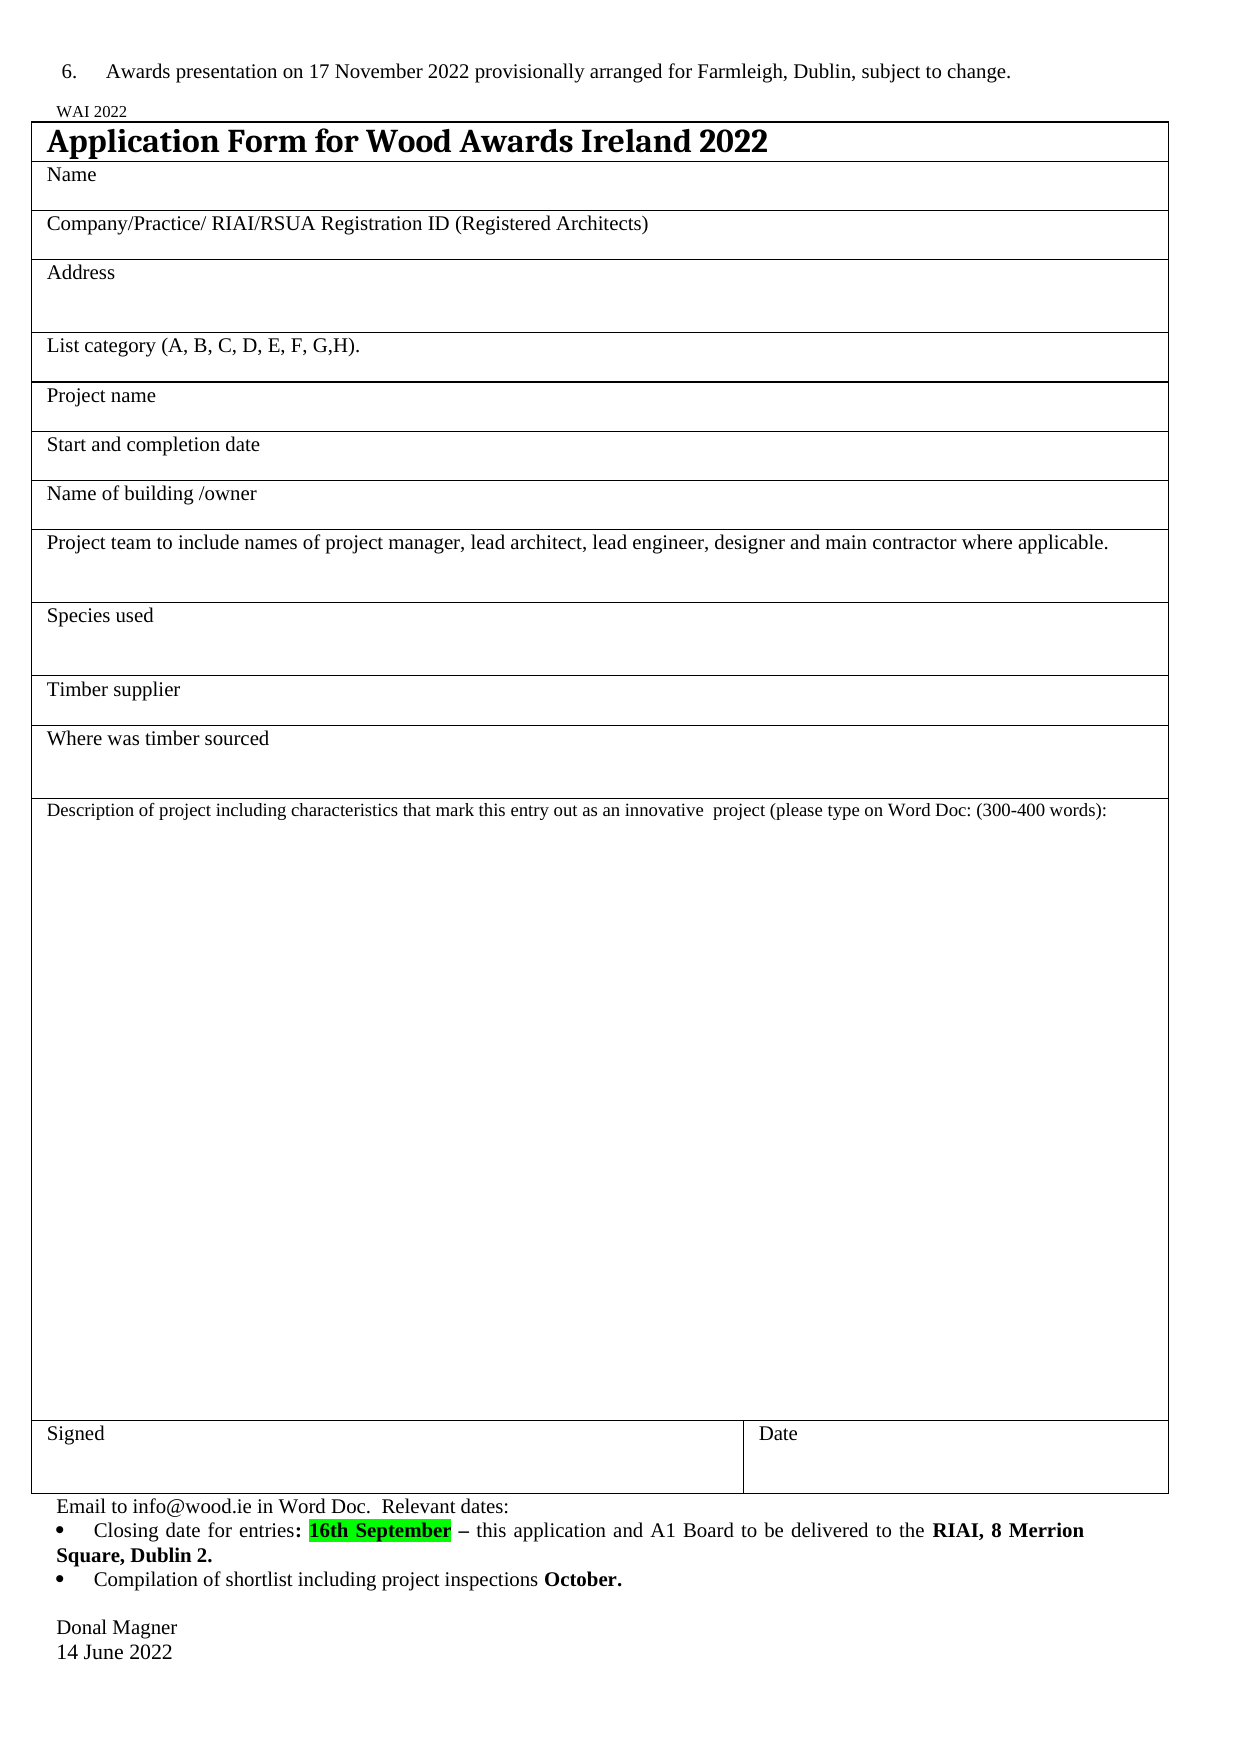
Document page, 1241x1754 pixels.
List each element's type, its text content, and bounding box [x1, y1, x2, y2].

list Closing date for entries: 16th September – this application and A1 Board to be delivered to the RIAI, 8 Merrion Square, Dublin 2. [56, 1518, 1084, 1567]
table_cell Signed [32, 1421, 743, 1493]
table_cell Company/Practice/ RIAI/RSUA Registration ID (Registered Architects) [32, 211, 1168, 259]
text 14 June 2022 [56, 1639, 1125, 1664]
table_header Application Form for Wood Awards Ireland 2022 [32, 123, 1168, 161]
table_cell Project team to include names of project manager, lead architect, lead engineer, designer and main contractor where applicable. [32, 530, 1168, 602]
table_cell Name of building /owner [32, 481, 1168, 529]
table_cell Address [32, 260, 1168, 332]
text Donal Magner [56, 1615, 1090, 1639]
table_cell Name [32, 162, 1168, 210]
table_cell Date [744, 1421, 1168, 1493]
table_cell Where was timber sourced [32, 726, 1168, 798]
table_cell Timber supplier [32, 676, 1168, 724]
table_cell List category (A, B, C, D, E, F, G,H). [32, 333, 1168, 381]
table_cell Start and completion date [32, 432, 1168, 480]
table_cell Description of project including characteristics that mark this entry out as an innovative project (please type on Word Doc: (300-400 words): [32, 799, 1168, 1420]
text Email to info@wood.ie in Word Doc. Relevant dates: [56, 1494, 1084, 1518]
list Awards presentation on 17 November 2022 provisionally arranged for Farmleigh, Dublin, subject to change. [61, 59, 1111, 83]
table_cell Project name [32, 383, 1168, 431]
text WAI 2022 [56, 102, 1125, 121]
list Compilation of shortlist including project inspections October. [56, 1567, 1084, 1591]
table_cell Species used [32, 603, 1168, 675]
